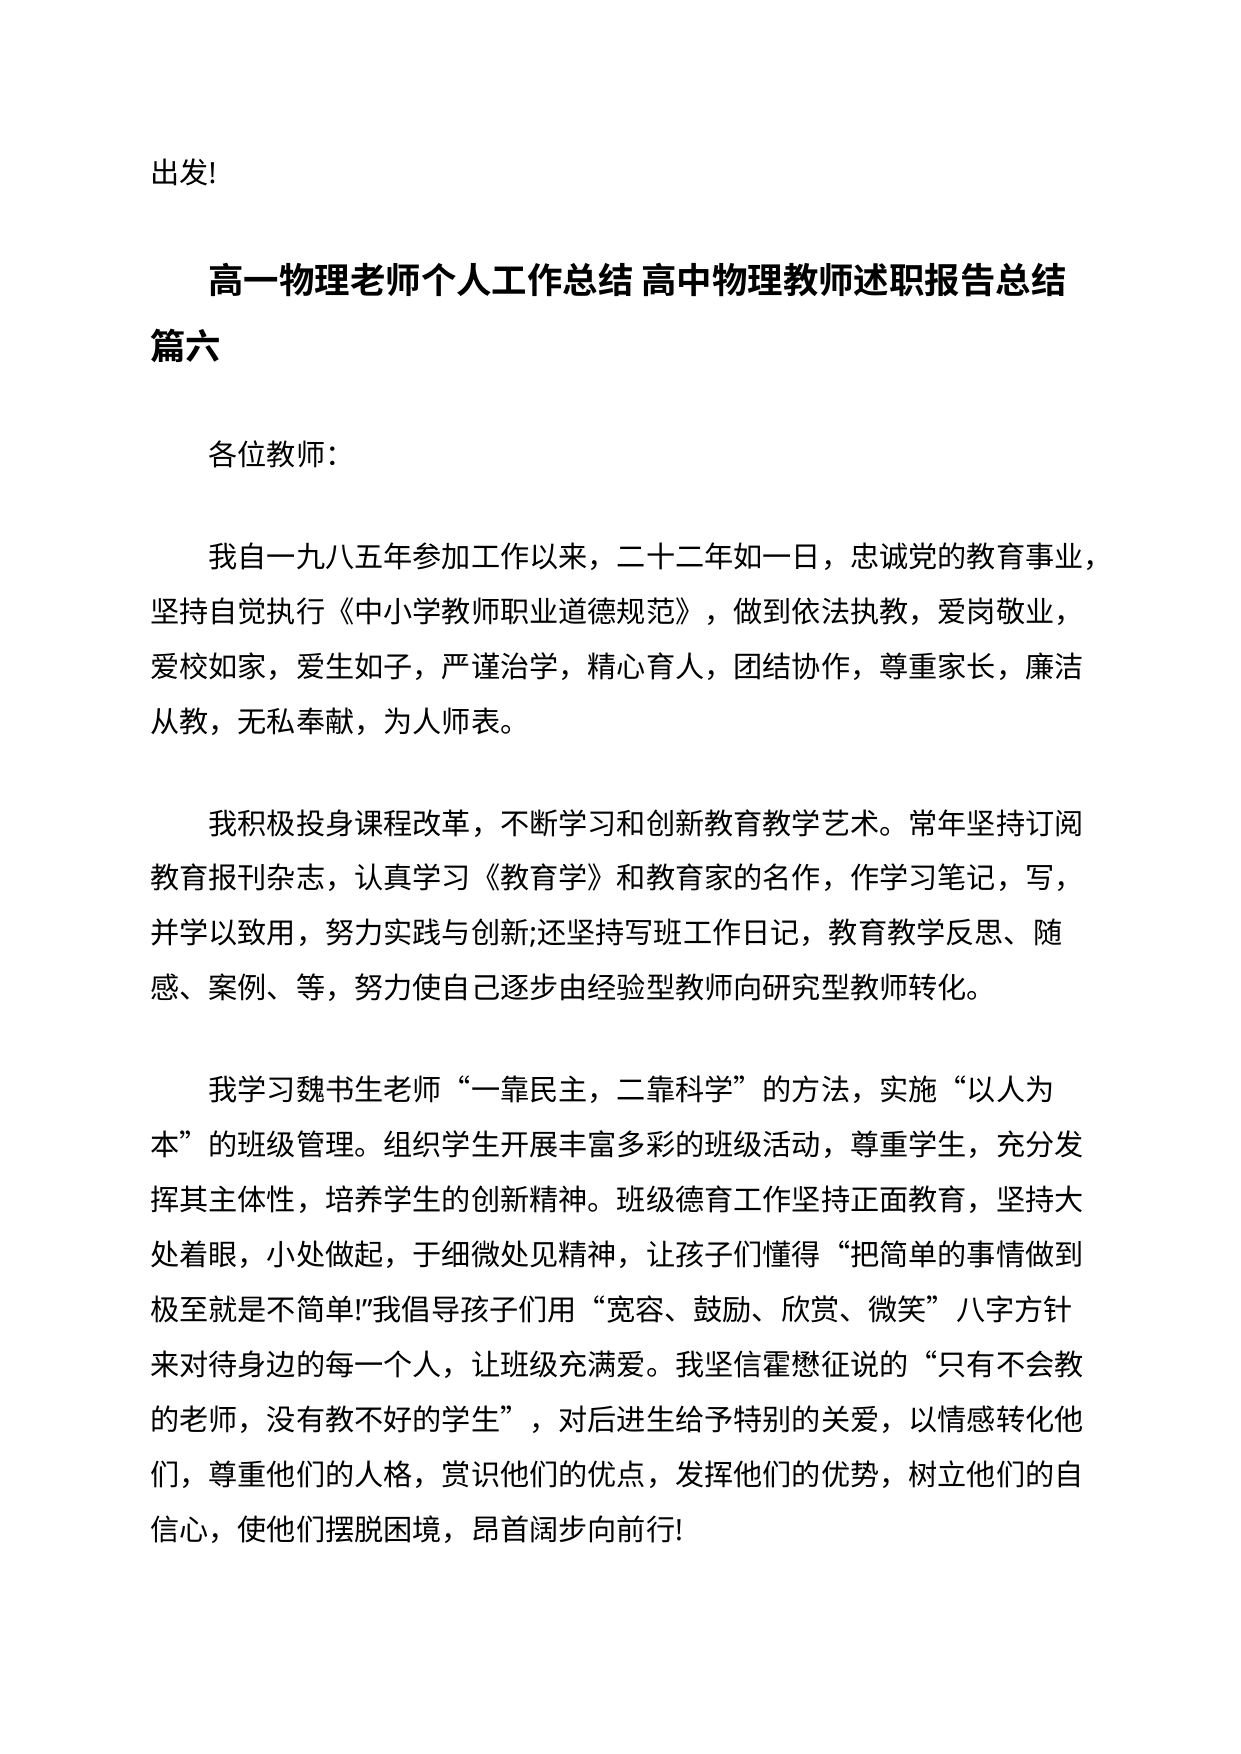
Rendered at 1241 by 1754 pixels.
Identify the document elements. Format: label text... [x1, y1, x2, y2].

text 高一物理老师个人工作总结 高中物理教师述职报告总结篇六 [150, 252, 1090, 370]
text 我积极投身课程改革，不断学习和创新教育教学艺术。常年坚持订阅教育报刊杂志，认真学习《教育学》和教育家的名作，作学习笔记，写，并学以致用，努力实践与创新;还坚持写班工作日记，教育教学反思、随感、案例、等，努力使自己逐步由经验型教师向研究型教师转化。 [150, 800, 1090, 1007]
text 我自一九八五年参加工作以来，二十二年如一日，忠诚党的教育事业，坚持自觉执行《中小学教师职业道德规范》，做到依法执教，爱岗敬业，爱校如家，爱生如子，严谨治学，精心育人，团结协作，尊重家长，廉洁从教，无私奉献，为人师表。 [150, 534, 1090, 741]
text 我学习魏书生老师“一靠民主，二靠科学”的方法，实施“以人为本”的班级管理。组织学生开展丰富多彩的班级活动，尊重学生，充分发挥其主体性，培养学生的创新精神。班级德育工作坚持正面教育，坚持大处着眼，小处做起，于细微处见精神，让孩子们懂得“把简单的事情做到极至就是不简单!”我倡导孩子们用“宽容、鼓励、欣赏、微笑”八字方针来对待身边的每一个人，让班级充满爱。我坚信霍懋征说的“只有不会教的老师，没有教不好的学生”，对后进生给予特别的关爱，以情感转化他们，尊重他们的人格，赏识他们的优点，发挥他们的优势，树立他们的自信心，使他们摆脱困境，昂首阔步向前行! [150, 1067, 1090, 1548]
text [150, 150, 1090, 192]
text 各位教师： [150, 432, 1090, 474]
